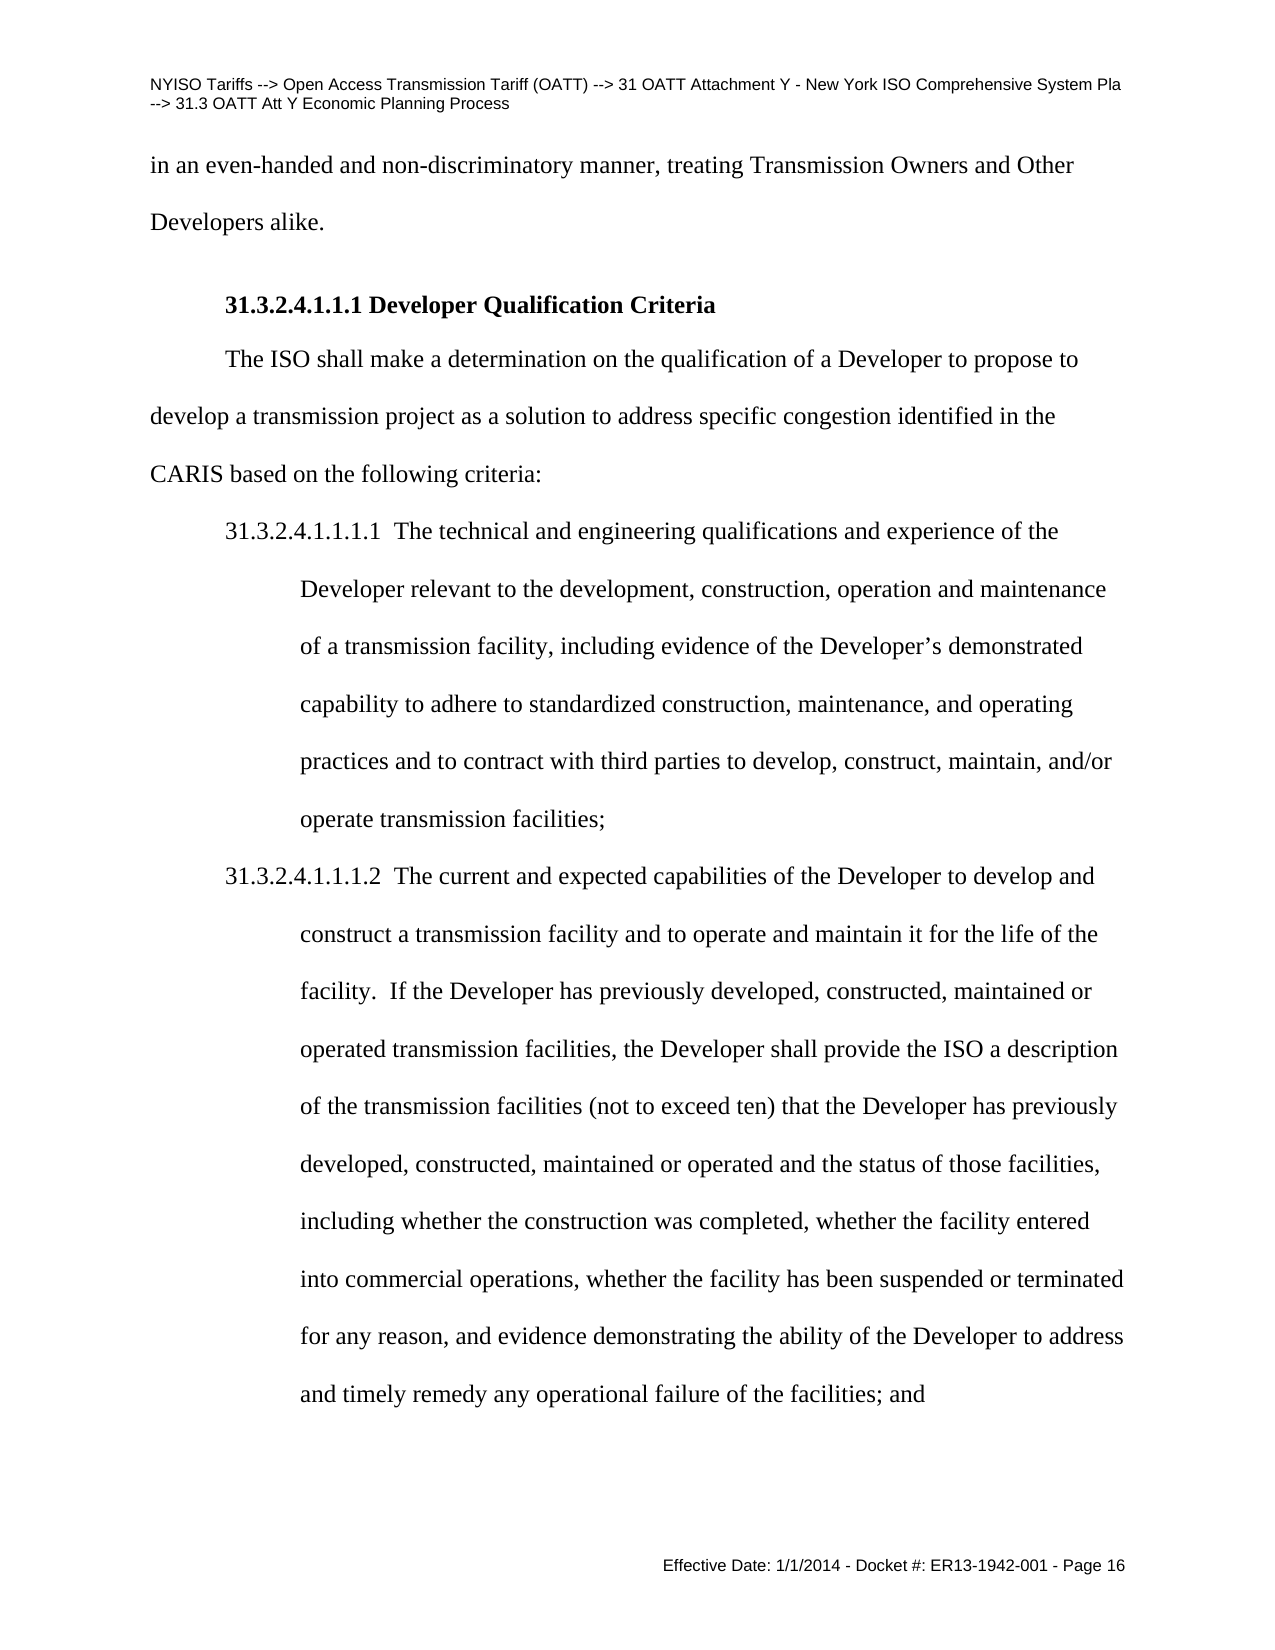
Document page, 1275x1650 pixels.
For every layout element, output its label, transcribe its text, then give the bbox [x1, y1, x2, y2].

subtitle 31.3.2.4.1.1.1 Developer Qualification Criteria [225, 290, 1125, 319]
text The ISO shall make a determination on the qualification of a Developer to propose to develop a transmission project as a solution to address specific congestion identified in the CARIS based on the following criteria: [150, 344, 1125, 487]
text 31.3.2.4.1.1.1.1 The technical and engineering qualifications and experience of the Developer relevant to the development, construction, operation and maintenance of a transmission facility, including evidence of the Developer’s demonstrated capability to adhere to standardized construction, maintenance, and operating practices and to contract with third parties to develop, construct, maintain, and/or operate transmission facilities; [225, 516, 1125, 832]
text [150, 150, 1125, 236]
text 31.3.2.4.1.1.1.2 The current and expected capabilities of the Developer to develop and construct a transmission facility and to operate and maintain it for the life of the facility. If the Developer has previously developed, constructed, maintained or operated transmission facilities, the Developer shall provide the ISO a description of the transmission facilities (not to exceed ten) that the Developer has previously developed, constructed, maintained or operated and the status of those facilities, including whether the construction was completed, whether the facility entered into commercial operations, whether the facility has been suspended or terminated for any reason, and evidence demonstrating the ability of the Developer to address and timely remedy any operational failure of the facilities; and [225, 861, 1125, 1407]
